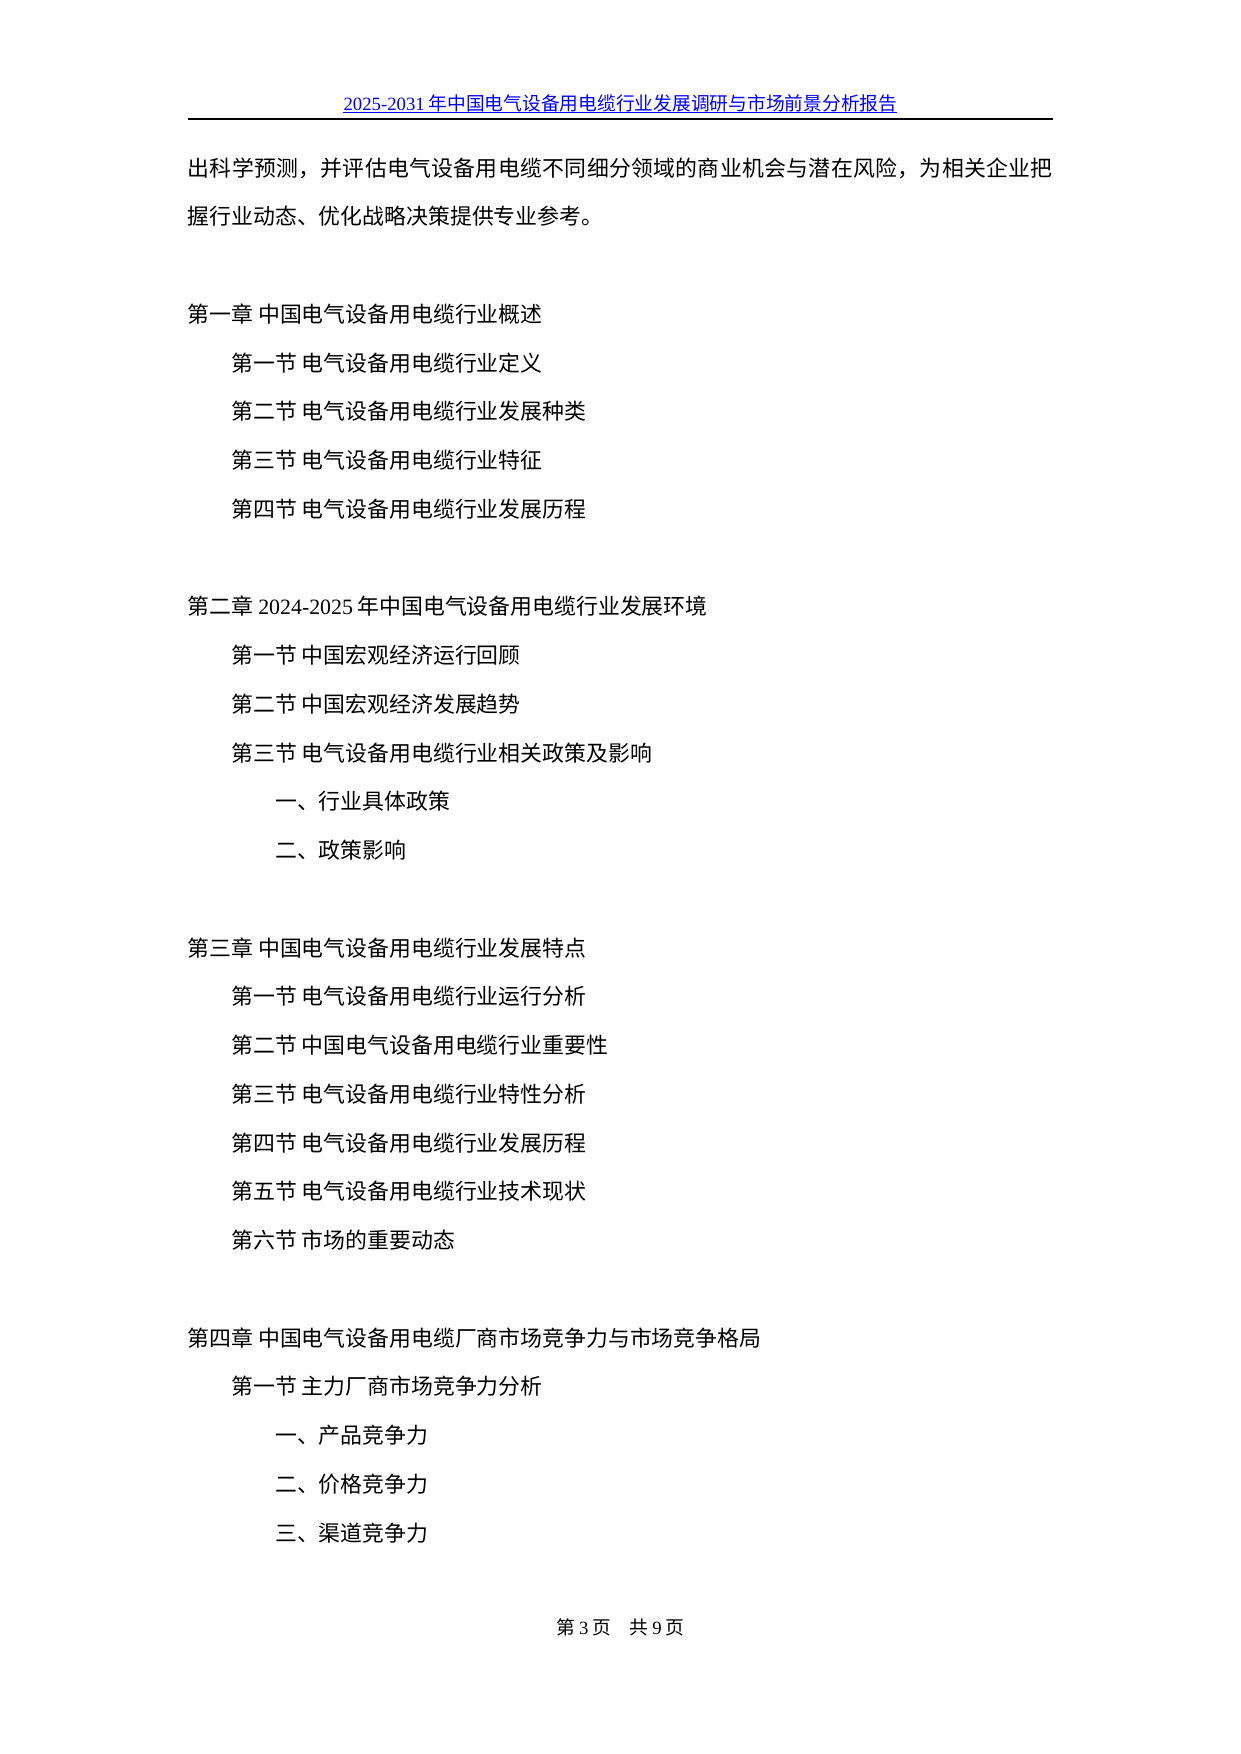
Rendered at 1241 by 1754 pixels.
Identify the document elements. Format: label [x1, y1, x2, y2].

text [187, 150, 1053, 1548]
